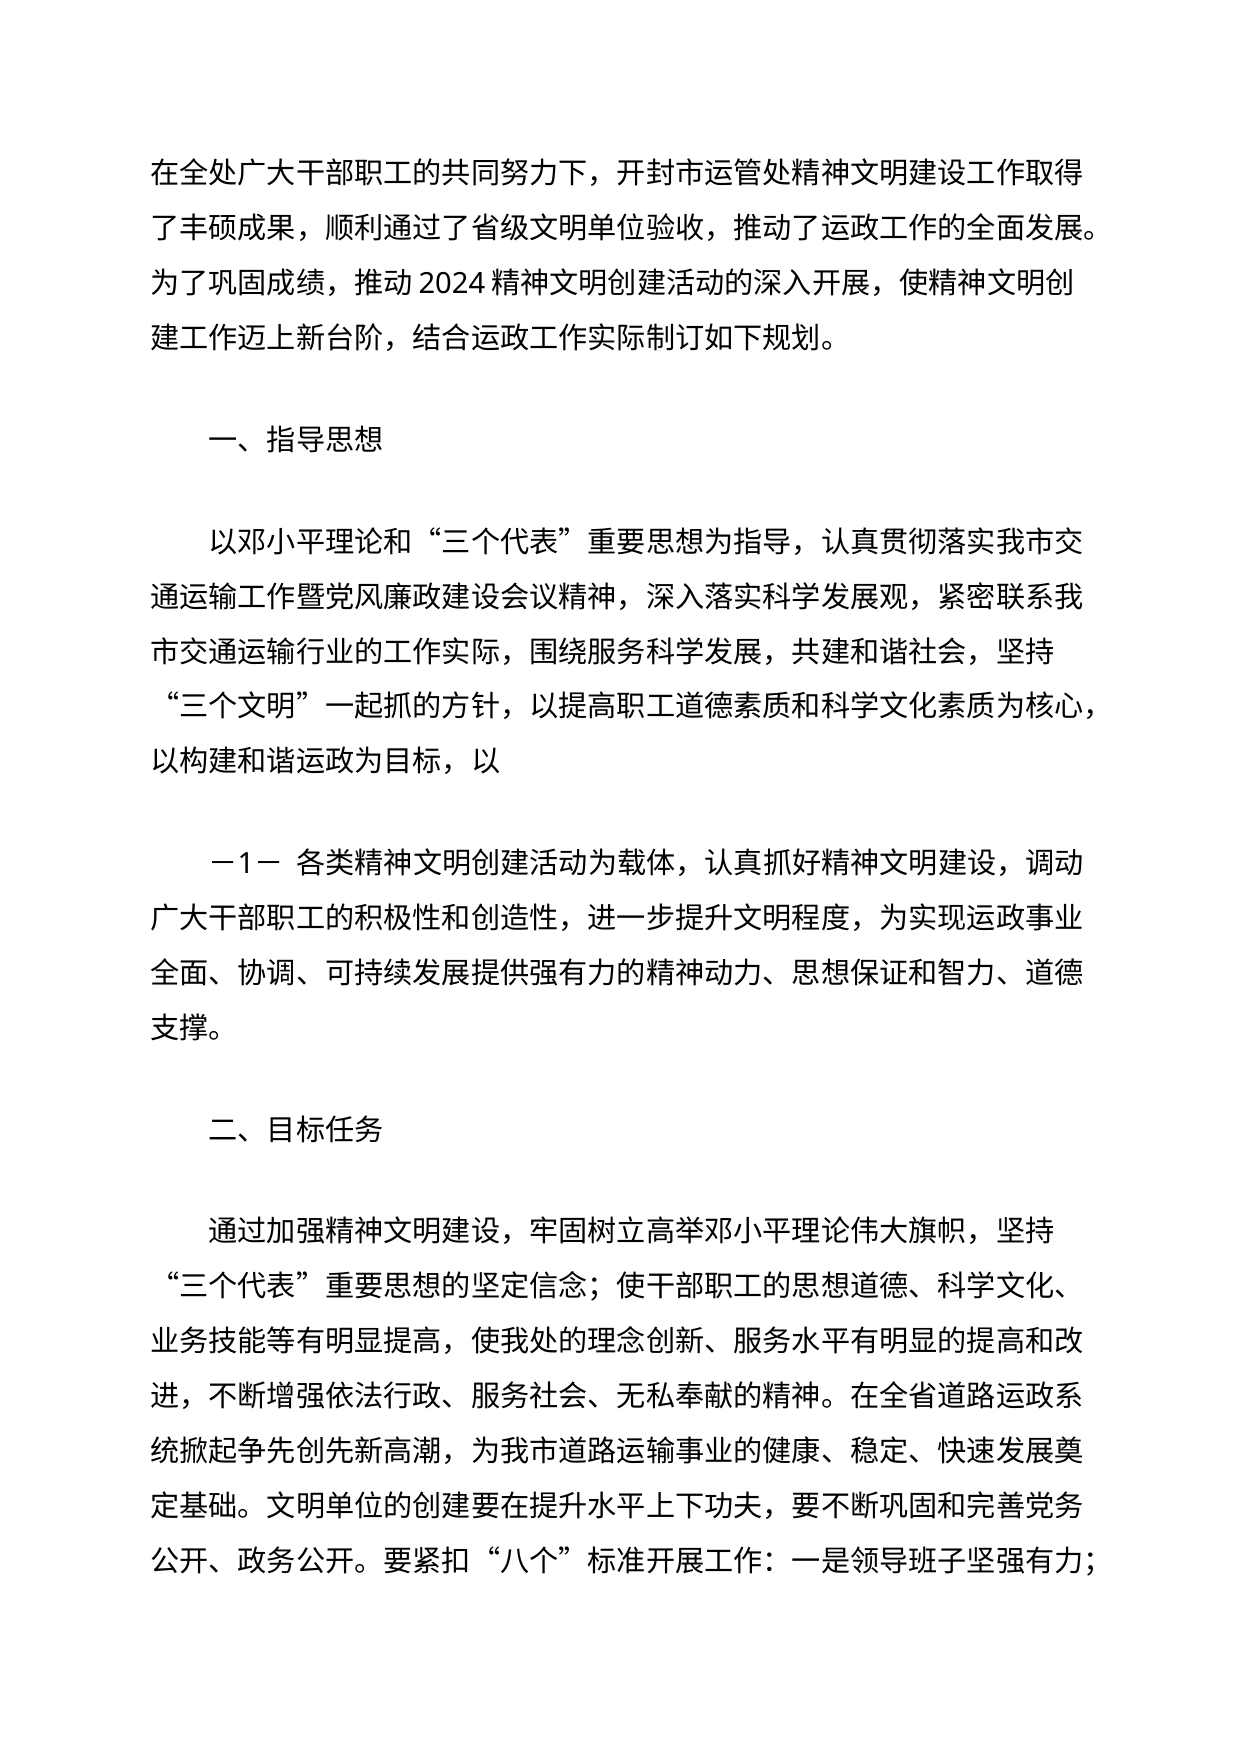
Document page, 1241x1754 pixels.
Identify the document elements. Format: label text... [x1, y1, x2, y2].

text 二、目标任务 [150, 1106, 1090, 1148]
text 以邓小平理论和“三个代表”重要思想为指导，认真贯彻落实我市交通运输工作暨党风廉政建设会议精神，深入落实科学发展观，紧密联系我市交通运输行业的工作实际，围绕服务科学发展，共建和谐社会，坚持“三个文明”一起抓的方针，以提高职工道德素质和科学文化素质为核心，以构建和谐运政为目标，以 [150, 518, 1090, 780]
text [150, 1208, 1090, 1580]
text 一、指导思想 [150, 417, 1090, 459]
text －1－ 各类精神文明创建活动为载体，认真抓好精神文明建设，调动广大干部职工的积极性和创造性，进一步提升文明程度，为实现运政事业全面、协调、可持续发展提供强有力的精神动力、思想保证和智力、道德支撑。 [150, 840, 1090, 1047]
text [150, 150, 1090, 357]
